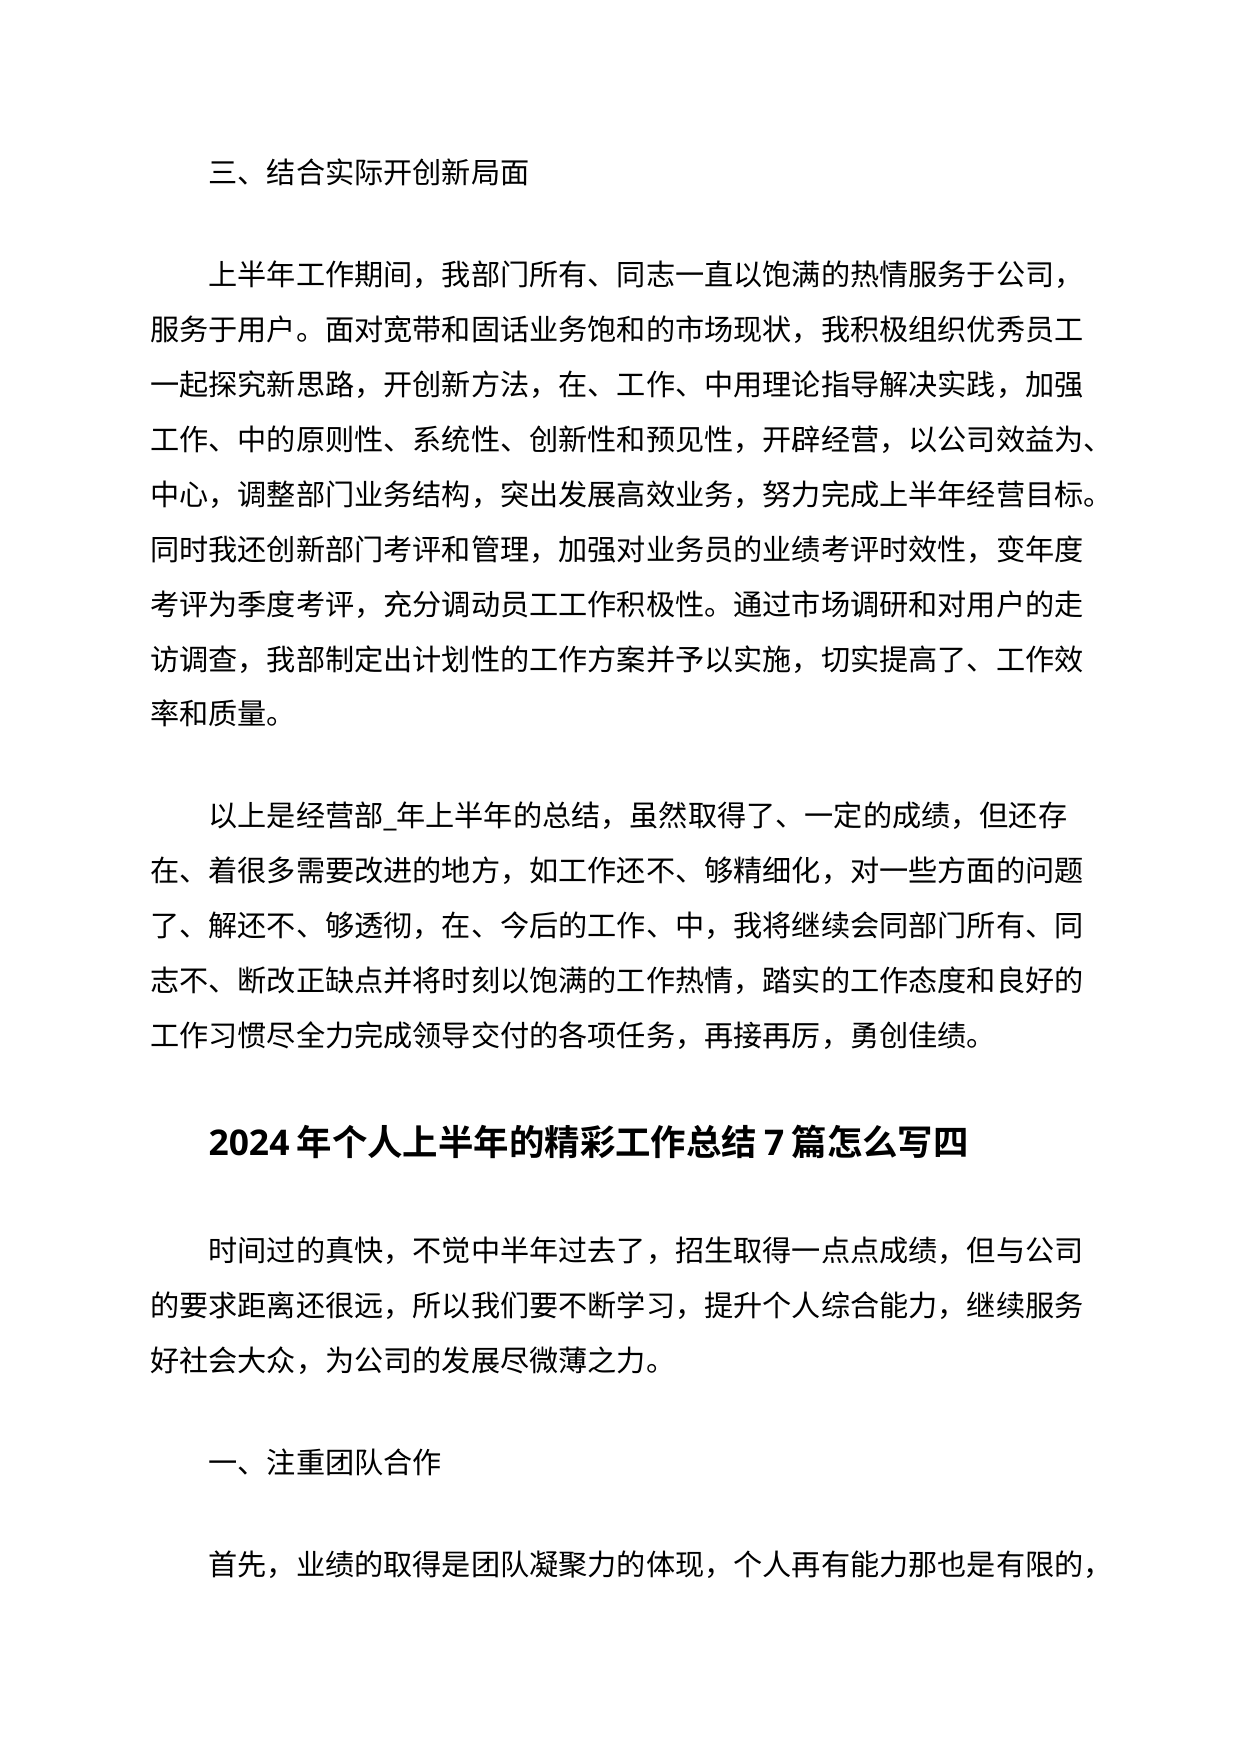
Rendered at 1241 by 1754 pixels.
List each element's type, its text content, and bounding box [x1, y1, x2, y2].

text 三、结合实际开创新局面 [150, 150, 1090, 192]
text 以上是经营部_年上半年的总结，虽然取得了、一定的成绩，但还存在、着很多需要改进的地方，如工作还不、够精细化，对一些方面的问题了、解还不、够透彻，在、今后的工作、中，我将继续会同部门所有、同志不、断改正缺点并将时刻以饱满的工作热情，踏实的工作态度和良好的工作习惯尽全力完成领导交付的各项任务，再接再厉，勇创佳绩。 [150, 793, 1090, 1055]
text 2024年个人上半年的精彩工作总结7篇怎么写四 [150, 1114, 1090, 1166]
text 时间过的真快，不觉中半年过去了，招生取得一点点成绩，但与公司的要求距离还很远，所以我们要不断学习，提升个人综合能力，继续服务好社会大众，为公司的发展尽微薄之力。 [150, 1228, 1090, 1380]
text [150, 1541, 1090, 1583]
text 一、注重团队合作 [150, 1439, 1090, 1482]
text 上半年工作期间，我部门所有、同志一直以饱满的热情服务于公司，服务于用户。面对宽带和固话业务饱和的市场现状，我积极组织优秀员工一起探究新思路，开创新方法，在、工作、中用理论指导解决实践，加强工作、中的原则性、系统性、创新性和预见性，开辟经营，以公司效益为、中心，调整部门业务结构，突出发展高效业务，努力完成上半年经营目标。同时我还创新部门考评和管理，加强对业务员的业绩考评时效性，变年度考评为季度考评，充分调动员工工作积极性。通过市场调研和对用户的走访调查，我部制定出计划性的工作方案并予以实施，切实提高了、工作效率和质量。 [150, 252, 1090, 733]
